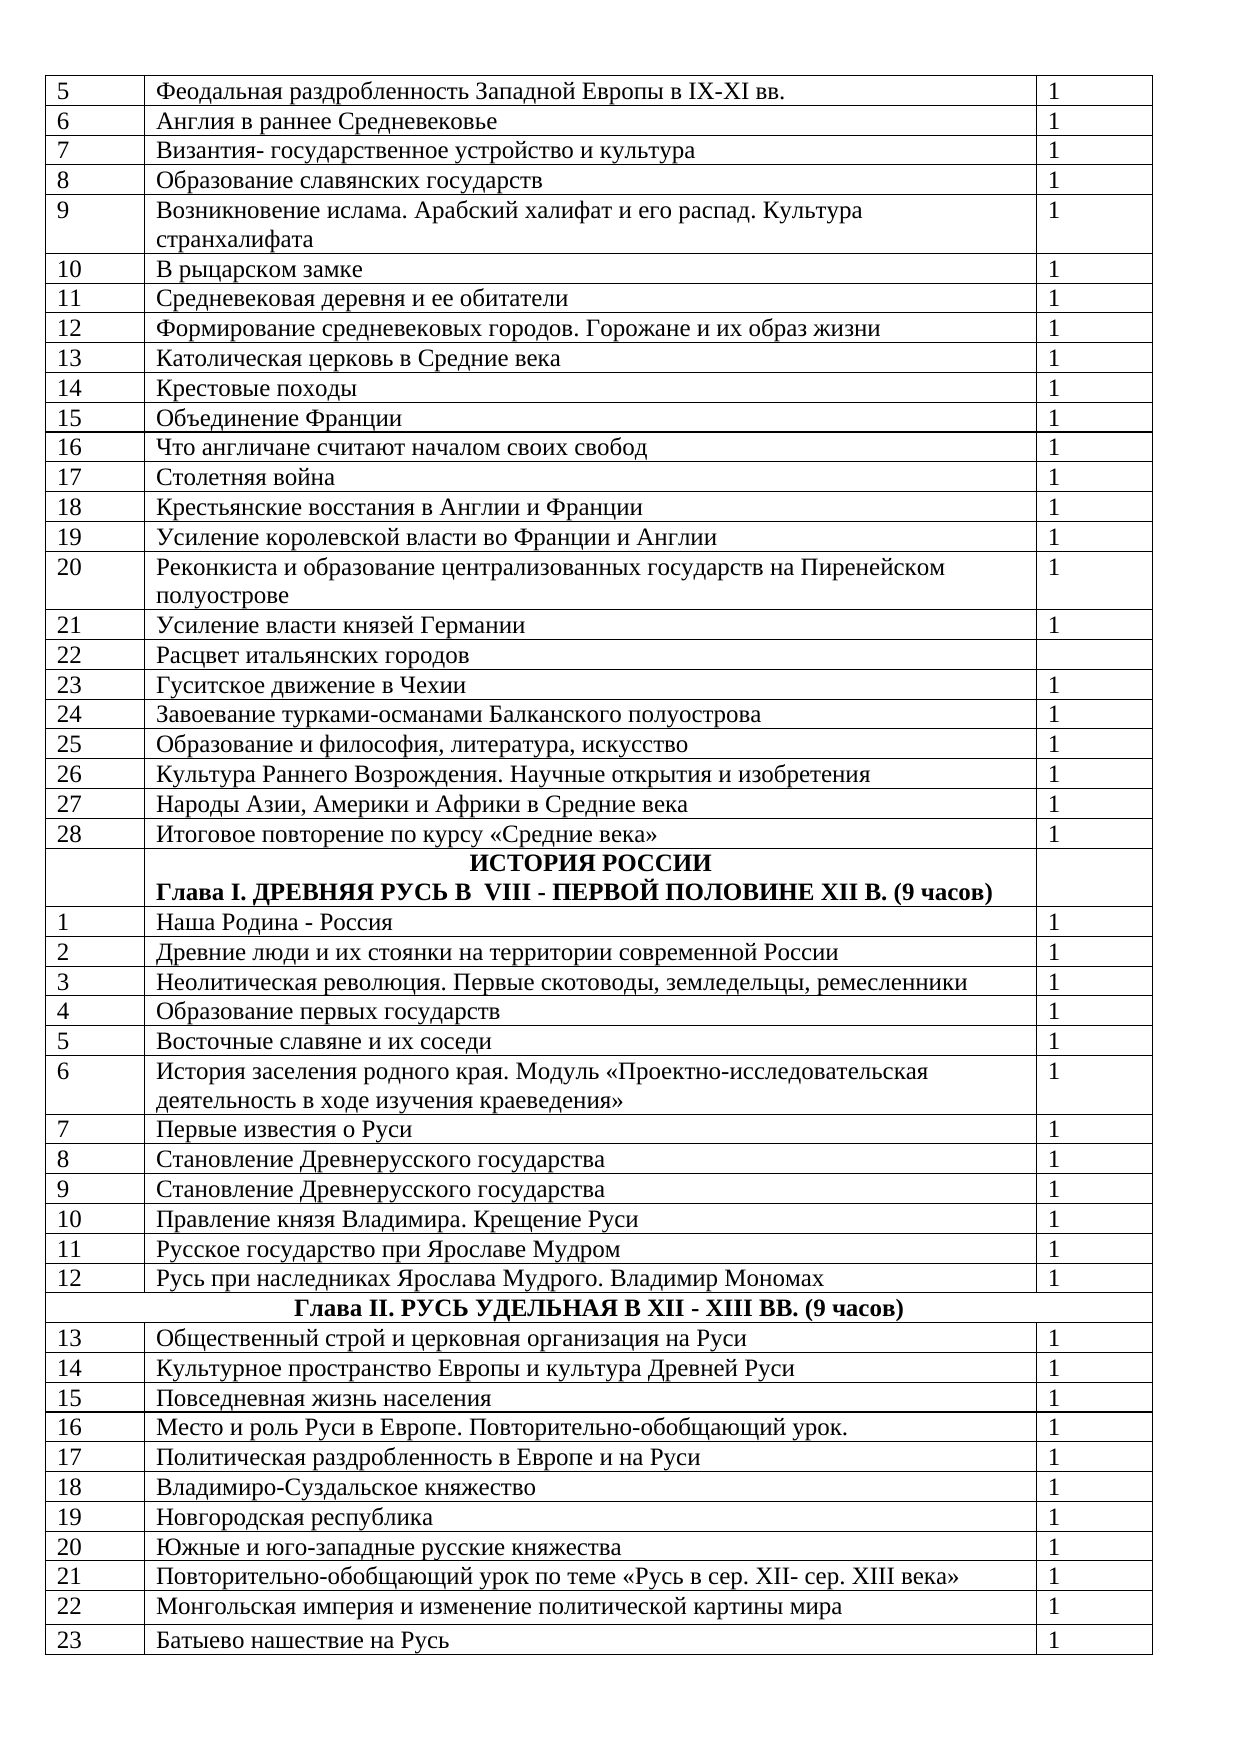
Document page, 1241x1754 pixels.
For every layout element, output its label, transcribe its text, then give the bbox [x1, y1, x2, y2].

table_cell 10 [46, 254, 144, 282]
table_cell Гуситское движение в Чехии [145, 670, 1036, 698]
table_cell Русь при наследниках Ярослава Мудрого. Владимир Мономах [145, 1264, 1036, 1292]
table_cell 1 [1037, 1561, 1152, 1590]
table_cell 1 [1037, 819, 1152, 847]
table_cell Феодальная раздробленность Западной Европы в IX-XI вв. [145, 76, 1036, 105]
table_cell 1 [1037, 343, 1152, 372]
table_cell 1 [1037, 1502, 1152, 1531]
table_cell Новгородская республика [145, 1502, 1036, 1531]
table_cell Что англичане считают началом своих свобод [145, 433, 1036, 461]
table_cell 1 [1037, 284, 1152, 312]
table_cell Образование первых государств [145, 996, 1036, 1025]
table_cell Усиление власти князей Германии [145, 610, 1036, 639]
table_cell ИСТОРИЯ РОССИИ Глава I. ДРЕВНЯЯ РУСЬ В VIII - ПЕРВОЙ ПОЛОВИНЕ XII В. (9 часов) [145, 849, 1036, 906]
table_cell Восточные славяне и их соседи [145, 1026, 1036, 1055]
table_cell Столетняя война [145, 462, 1036, 491]
table_cell 10 [46, 1204, 144, 1233]
table_cell 1 [1037, 373, 1152, 402]
table_cell 15 [46, 403, 144, 431]
table_cell 1 [1037, 967, 1152, 995]
table_cell 20 [46, 1532, 144, 1560]
table_cell Становление Древнерусского государства [145, 1174, 1036, 1203]
table_cell Крестовые походы [145, 373, 1036, 402]
table_cell 22 [46, 1591, 144, 1624]
table_cell 1 [1037, 1056, 1152, 1113]
table_cell 11 [46, 1234, 144, 1262]
table_cell 11 [46, 284, 144, 312]
table_cell 24 [46, 700, 144, 728]
table_cell 27 [46, 789, 144, 818]
table_cell Образование и философия, литература, искусство [145, 729, 1036, 758]
table_cell [1037, 849, 1152, 906]
table_cell Формирование средневековых городов. Горожане и их образ жизни [145, 313, 1036, 342]
table_cell Расцвет итальянских городов [145, 640, 1036, 669]
table_cell 4 [46, 996, 144, 1025]
table_cell 6 [46, 106, 144, 134]
table_cell Реконкиста и образование централизованных государств на Пиренейском полуострове [145, 552, 1036, 609]
table_cell Культурное пространство Европы и культура Древней Руси [145, 1353, 1036, 1382]
table_cell 23 [46, 670, 144, 698]
table_cell 1 [1037, 789, 1152, 818]
table_cell 1 [1037, 433, 1152, 461]
table_cell 1 [1037, 313, 1152, 342]
table_cell 3 [46, 967, 144, 995]
table_cell 1 [1037, 1383, 1152, 1411]
table_cell Глава II. РУСЬ УДЕЛЬНАЯ В XII - XIII ВВ. (9 часов) [46, 1293, 1152, 1322]
table_cell 1 [1037, 1353, 1152, 1382]
table_cell 1 [1037, 462, 1152, 491]
table_cell 1 [1037, 254, 1152, 282]
table_cell История заселения родного края. Модуль «Проектно-исследовательская деятельность в ходе изучения краеведения» [145, 1056, 1036, 1113]
table_cell 16 [46, 433, 144, 461]
table_cell Образование славянских государств [145, 165, 1036, 194]
table_cell Средневековая деревня и ее обитатели [145, 284, 1036, 312]
table_cell 21 [46, 610, 144, 639]
table_cell Монгольская империя и изменение политической картины мира [145, 1591, 1036, 1624]
table_cell 28 [46, 819, 144, 847]
table_cell 2 [46, 937, 144, 966]
table_cell 1 [1037, 1413, 1152, 1441]
table_cell 14 [46, 373, 144, 402]
table_cell 1 [1037, 106, 1152, 134]
table_cell 1 [1037, 403, 1152, 431]
table_cell Повторительно-обобщающий урок по теме «Русь в сер. XII- сер. XIII века» [145, 1561, 1036, 1590]
table_cell 1 [1037, 1532, 1152, 1560]
table_cell Наша Родина - Россия [145, 907, 1036, 936]
table_cell 1 [1037, 1234, 1152, 1262]
table_cell 17 [46, 1442, 144, 1471]
table_cell 1 [1037, 1442, 1152, 1471]
table_cell Народы Азии, Америки и Африки в Средние века [145, 789, 1036, 818]
table_cell 8 [46, 1144, 144, 1173]
table_cell Правление князя Владимира. Крещение Руси [145, 1204, 1036, 1233]
table_cell 1 [1037, 1115, 1152, 1143]
table_cell Католическая церковь в Средние века [145, 343, 1036, 372]
table_cell 26 [46, 759, 144, 788]
table_cell 16 [46, 1413, 144, 1441]
table_cell [1037, 640, 1152, 669]
table_cell 12 [46, 313, 144, 342]
table_cell 1 [1037, 937, 1152, 966]
table_cell 1 [46, 907, 144, 936]
table_cell Византия- государственное устройство и культура [145, 136, 1036, 164]
table_cell В рыцарском замке [145, 254, 1036, 282]
table_cell 1 [1037, 1026, 1152, 1055]
table_cell 1 [1037, 1144, 1152, 1173]
table_cell Батыево нашествие на Русь [145, 1625, 1036, 1654]
table_cell Объединение Франции [145, 403, 1036, 431]
table_cell 25 [46, 729, 144, 758]
table_cell 1 [1037, 700, 1152, 728]
table_cell 8 [46, 165, 144, 194]
table_cell Общественный строй и церковная организация на Руси [145, 1323, 1036, 1352]
table_cell 23 [46, 1625, 144, 1654]
table_cell 1 [1037, 195, 1152, 253]
table_cell Владимиро-Суздальское княжество [145, 1472, 1036, 1501]
table_cell Усиление королевской власти во Франции и Англии [145, 522, 1036, 551]
table_cell 13 [46, 343, 144, 372]
table_cell 9 [46, 195, 144, 253]
table_cell 18 [46, 1472, 144, 1501]
table_cell Древние люди и их стоянки на территории современной России [145, 937, 1036, 966]
table_cell 6 [46, 1056, 144, 1113]
table_cell Русское государство при Ярославе Мудром [145, 1234, 1036, 1262]
table_cell 1 [1037, 136, 1152, 164]
table_cell Итоговое повторение по курсу «Средние века» [145, 819, 1036, 847]
table_cell 1 [1037, 522, 1152, 551]
table_cell 19 [46, 522, 144, 551]
table_cell 1 [1037, 670, 1152, 698]
table_cell 9 [46, 1174, 144, 1203]
table_cell Первые известия о Руси [145, 1115, 1036, 1143]
table_cell 15 [46, 1383, 144, 1411]
table_cell Завоевание турками-османами Балканского полуострова [145, 700, 1036, 728]
table_cell 1 [1037, 492, 1152, 521]
table_cell 21 [46, 1561, 144, 1590]
table_cell [46, 849, 144, 906]
table_cell 17 [46, 462, 144, 491]
table_cell Крестьянские восстания в Англии и Франции [145, 492, 1036, 521]
table_cell 1 [1037, 1323, 1152, 1352]
table_cell 1 [1037, 1204, 1152, 1233]
table_cell 1 [1037, 165, 1152, 194]
table_cell Политическая раздробленность в Европе и на Руси [145, 1442, 1036, 1471]
table_cell Неолитическая революция. Первые скотоводы, земледельцы, ремесленники [145, 967, 1036, 995]
table_cell 1 [1037, 610, 1152, 639]
table_cell 1 [1037, 729, 1152, 758]
table_cell 1 [1037, 1625, 1152, 1654]
table_cell Возникновение ислама. Арабский халифат и его распад. Культура странхалифата [145, 195, 1036, 253]
table_cell 5 [46, 76, 144, 105]
table_cell 1 [1037, 1174, 1152, 1203]
table_cell 7 [46, 136, 144, 164]
table_cell Южные и юго-западные русские княжества [145, 1532, 1036, 1560]
table_cell 1 [1037, 759, 1152, 788]
table_cell 1 [1037, 1264, 1152, 1292]
table_cell 1 [1037, 552, 1152, 609]
table_cell 1 [1037, 76, 1152, 105]
table_cell 14 [46, 1353, 144, 1382]
table_cell 18 [46, 492, 144, 521]
table_cell Культура Раннего Возрождения. Научные открытия и изобретения [145, 759, 1036, 788]
table_cell 12 [46, 1264, 144, 1292]
table_cell 13 [46, 1323, 144, 1352]
table_cell 22 [46, 640, 144, 669]
table_cell Англия в раннее Средневековье [145, 106, 1036, 134]
table_cell 20 [46, 552, 144, 609]
table_cell Повседневная жизнь населения [145, 1383, 1036, 1411]
table_cell 5 [46, 1026, 144, 1055]
table_cell 1 [1037, 1591, 1152, 1624]
table_cell Место и роль Руси в Европе. Повторительно-обобщающий урок. [145, 1413, 1036, 1441]
table_cell 1 [1037, 996, 1152, 1025]
table_cell 1 [1037, 907, 1152, 936]
table_cell 19 [46, 1502, 144, 1531]
table_cell Становление Древнерусского государства [145, 1144, 1036, 1173]
table_cell 1 [1037, 1472, 1152, 1501]
table_cell 7 [46, 1115, 144, 1143]
